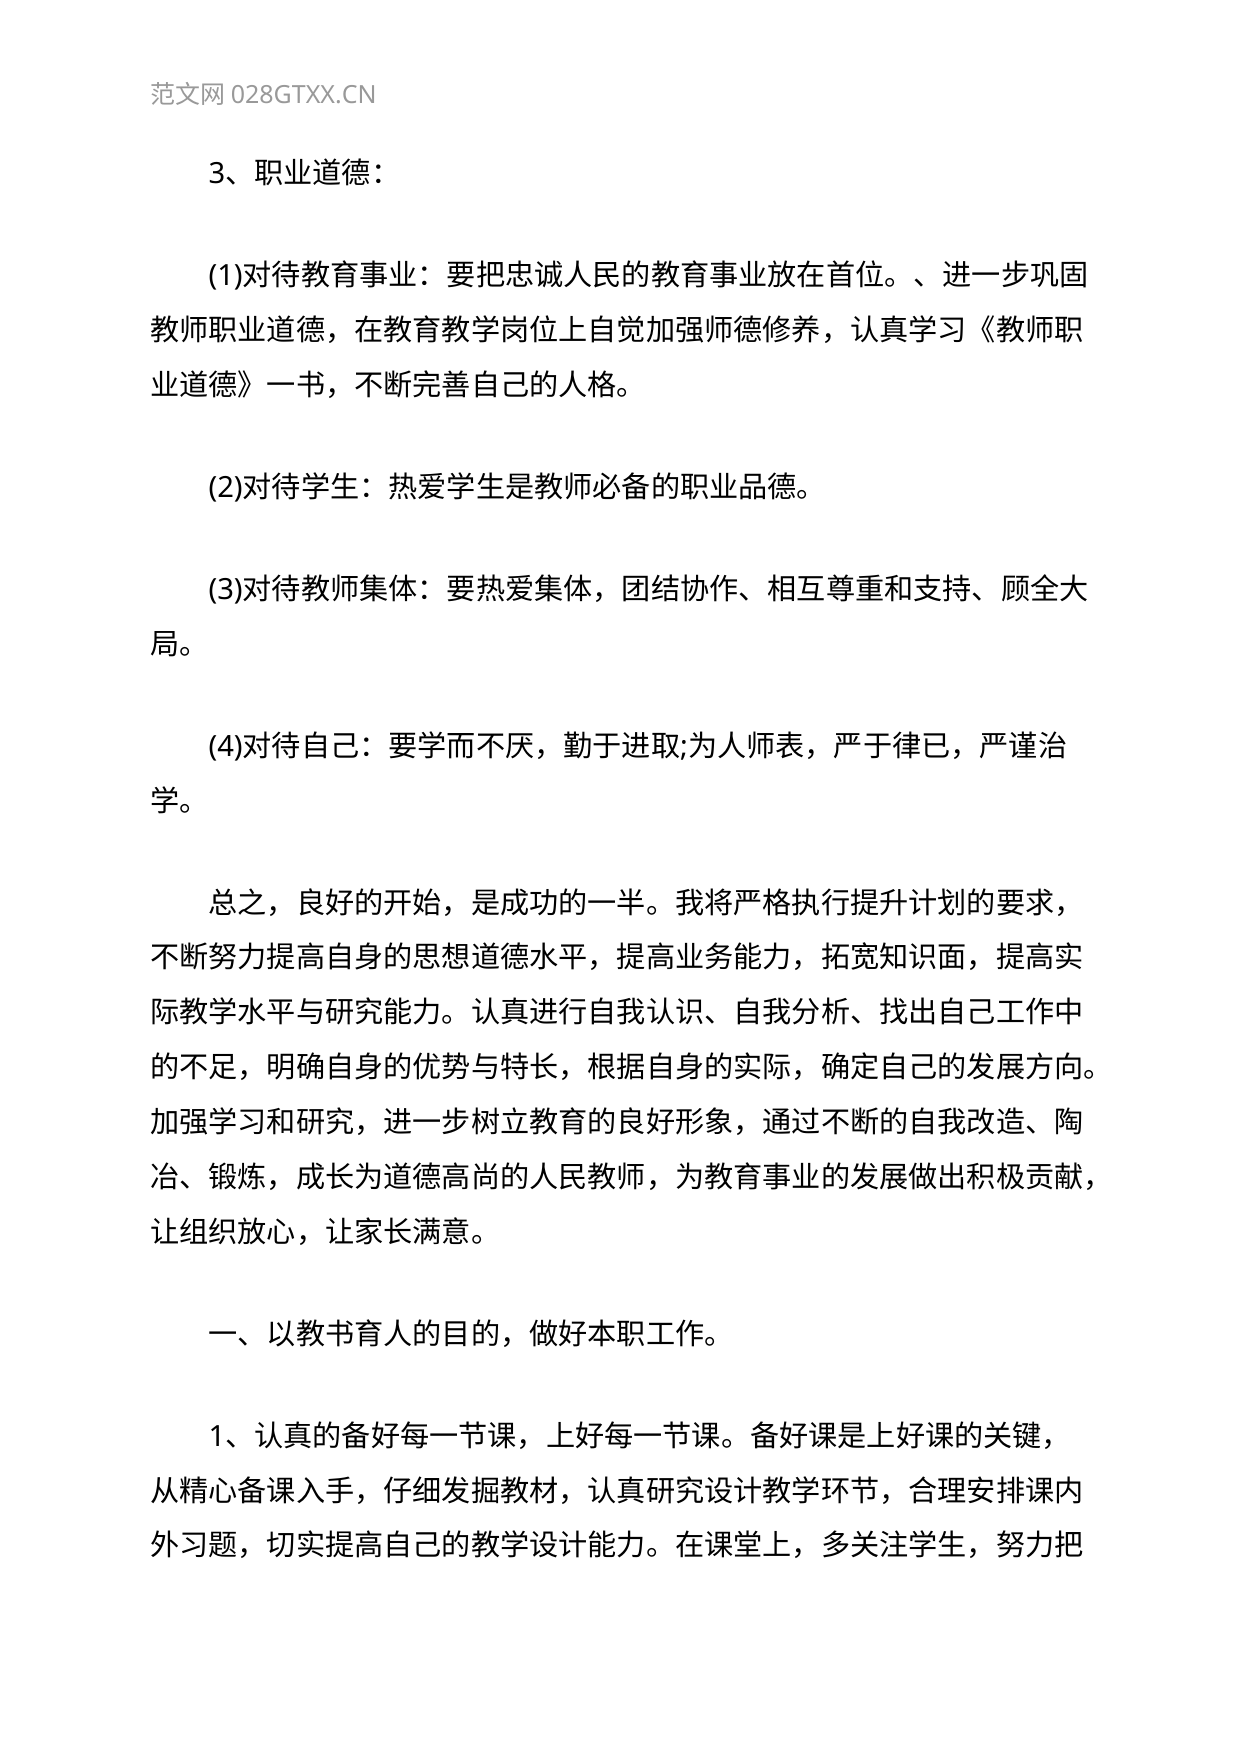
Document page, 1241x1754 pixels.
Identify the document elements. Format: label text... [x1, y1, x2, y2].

text (2)对待学生：热爱学生是教师必备的职业品德。 [150, 464, 1090, 506]
text 一、以教书育人的目的，做好本职工作。 [150, 1310, 1090, 1353]
text 3、职业道德： [150, 150, 1090, 192]
text (1)对待教育事业：要把忠诚人民的教育事业放在首位。、进一步巩固教师职业道德，在教育教学岗位上自觉加强师德修养，认真学习《教师职业道德》一书，不断完善自己的人格。 [150, 252, 1090, 404]
text (4)对待自己：要学而不厌，勤于进取;为人师表，严于律已，严谨治学。 [150, 722, 1090, 820]
text (3)对待教师集体：要热爱集体，团结协作、相互尊重和支持、顾全大局。 [150, 566, 1090, 663]
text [150, 1412, 1090, 1564]
text 总之，良好的开始，是成功的一半。我将严格执行提升计划的要求，不断努力提高自身的思想道德水平，提高业务能力，拓宽知识面，提高实际教学水平与研究能力。认真进行自我认识、自我分析、找出自己工作中的不足，明确自身的优势与特长，根据自身的实际，确定自己的发展方向。加强学习和研究，进一步树立教育的良好形象，通过不断的自我改造、陶冶、锻炼，成长为道德高尚的人民教师，为教育事业的发展做出积极贡献，让组织放心，让家长满意。 [150, 879, 1090, 1251]
